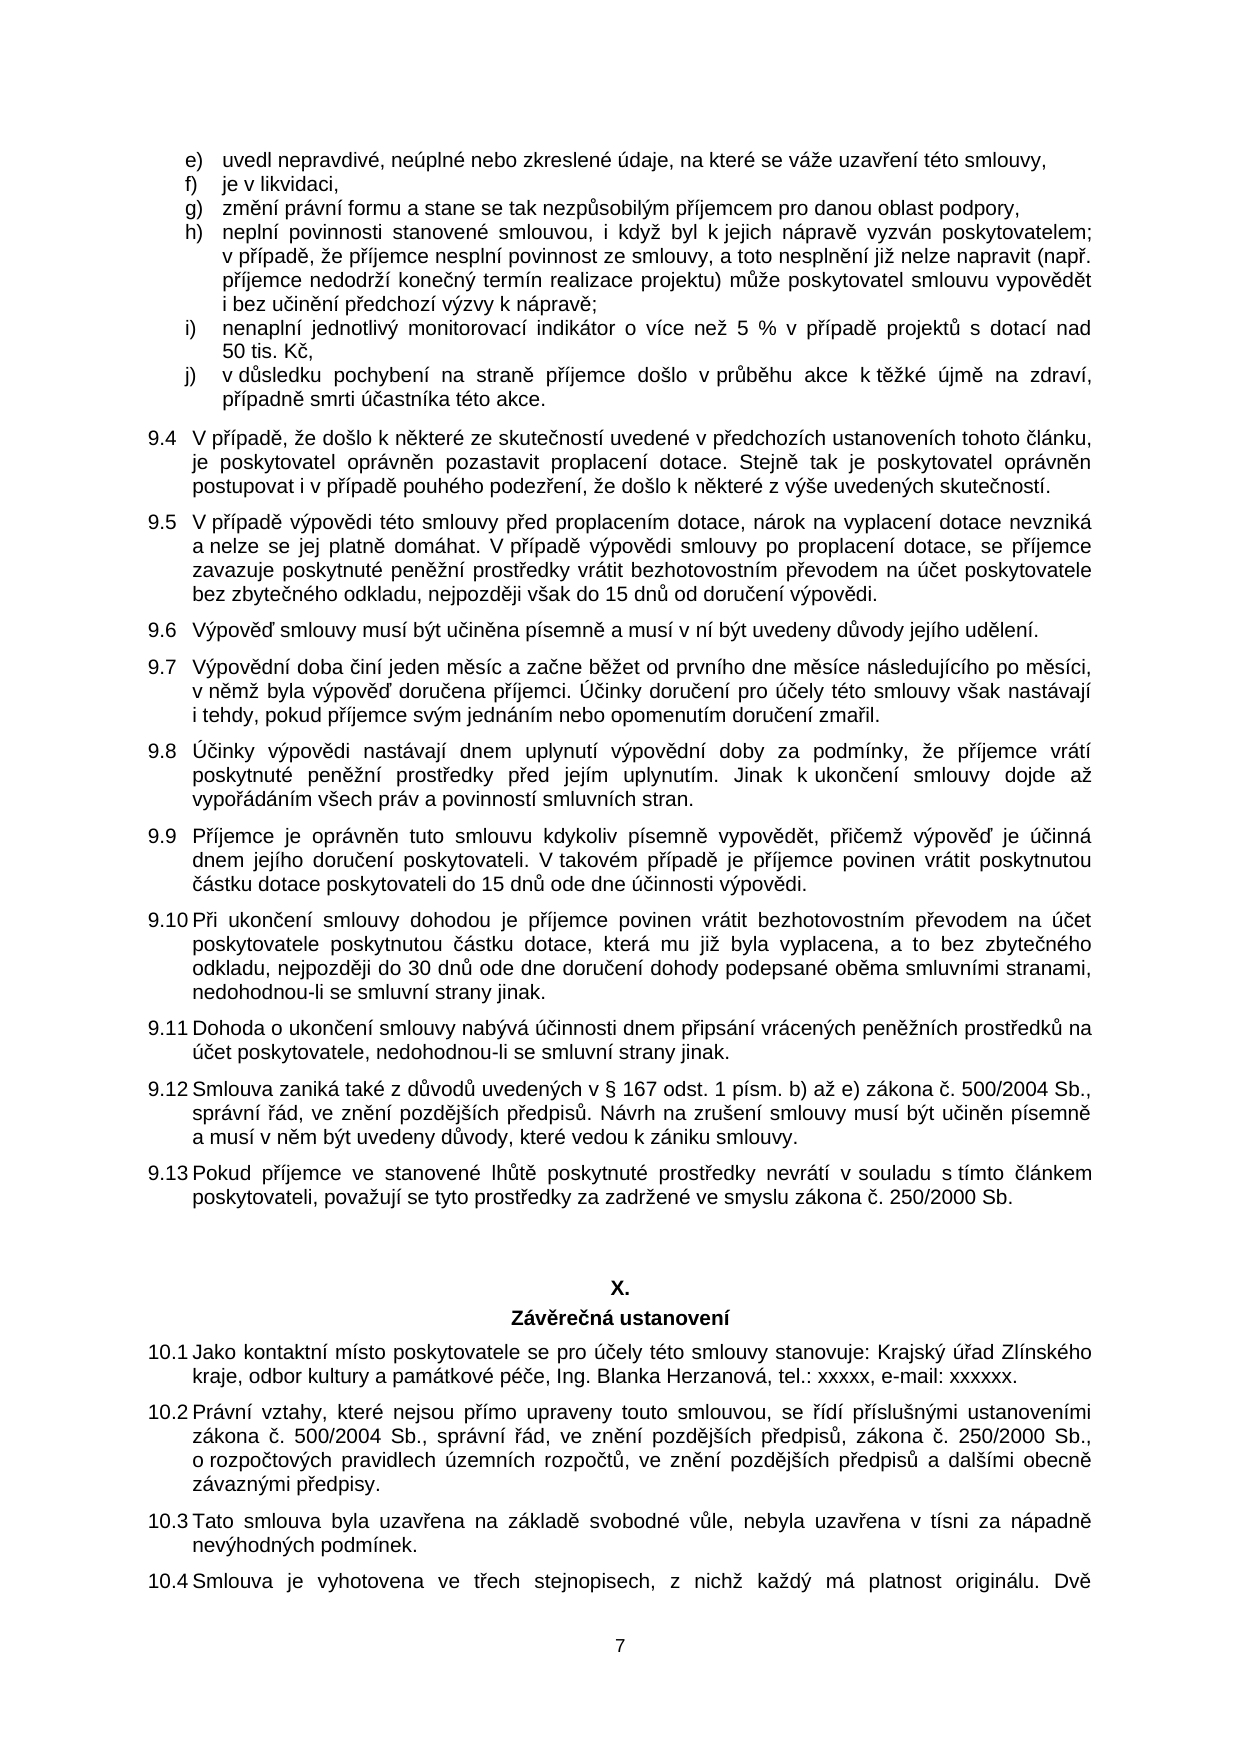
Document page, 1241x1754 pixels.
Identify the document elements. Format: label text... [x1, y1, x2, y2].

list Jako kontaktní místo poskytovatele se pro účely této smlouvy stanovuje: Krajský úřad Zlínského kraje, odbor kultury a památkové péče, Ing. Blanka Herzanová, tel.: xxxxx, e-mail: xxxxxx. [148, 1340, 1093, 1388]
list V případě, že došlo k některé ze skutečností uvedené v předchozích ustanoveních tohoto článku, je poskytovatel oprávněn pozastavit proplacení dotace. Stejně tak je poskytovatel oprávněn postupovat i v případě pouhého podezření, že došlo k některé z výše uvedených skutečností. [148, 426, 1093, 497]
list v důsledku pochybení na straně příjemce došlo v průběhu akce k těžké újmě na zdraví, případně smrti účastníka této akce. [185, 363, 1093, 411]
list Výpovědní doba činí jeden měsíc a začne běžet od prvního dne měsíce následujícího po měsíci, v němž byla výpověď doručena příjemci. Účinky doručení pro účely této smlouvy však nastávají i tehdy, pokud příjemce svým jednáním nebo opomenutím doručení zmařil. [148, 655, 1093, 727]
list změní právní formu a stane se tak nezpůsobilým příjemcem pro danou oblast podpory, [185, 196, 1093, 219]
list je v likvidaci, [185, 172, 1093, 196]
list Pokud příjemce ve stanovené lhůtě poskytnuté prostředky nevrátí v souladu s tímto článkem poskytovateli, považují se tyto prostředky za zadržené ve smyslu zákona č. 250/2000 Sb. [148, 1161, 1093, 1209]
list Tato smlouva byla uzavřena na základě svobodné vůle, nebyla uzavřena v tísni za nápadně nevýhodných podmínek. [148, 1508, 1093, 1556]
list nenaplní jednotlivý monitorovací indikátor o více než 5 % v případě projektů s dotací nad 50 tis. Kč, [185, 315, 1093, 363]
list neplní povinnosti stanovené smlouvou, i když byl k jejich nápravě vyzván poskytovatelem; v případě, že příjemce nesplní povinnost ze smlouvy, a toto nesplnění již nelze napravit (např. příjemce nedodrží konečný termín realizace projektu) může poskytovatel smlouvu vypovědět i bez učinění předchozí výzvy k nápravě; [185, 219, 1093, 315]
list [148, 1569, 1093, 1593]
list Účinky výpovědi nastávají dnem uplynutí výpovědní doby za podmínky, že příjemce vrátí poskytnuté peněžní prostředky před jejím uplynutím. Jinak k ukončení smlouvy dojde až vypořádáním všech práv a povinností smluvních stran. [148, 739, 1093, 811]
list uvedl nepravdivé, neúplné nebo zkreslené údaje, na které se váže uzavření této smlouvy, [185, 148, 1093, 172]
list Dohoda o ukončení smlouvy nabývá účinnosti dnem připsání vrácených peněžních prostředků na účet poskytovatele, nedohodnou-li se smluvní strany jinak. [148, 1016, 1093, 1064]
list Příjemce je oprávněn tuto smlouvu kdykoliv písemně vypovědět, přičemž výpověď je účinná dnem jejího doručení poskytovateli. V takovém případě je příjemce povinen vrátit poskytnutou částku dotace poskytovateli do 15 dnů ode dne účinnosti výpovědi. [148, 823, 1093, 895]
list Smlouva zaniká také z důvodů uvedených v § 167 odst. 1 písm. b) až e) zákona č. 500/2004 Sb., správní řád, ve znění pozdějších předpisů. Návrh na zrušení smlouvy musí být učiněn písemně a musí v něm být uvedeny důvody, které vedou k zániku smlouvy. [148, 1077, 1093, 1148]
list Právní vztahy, které nejsou přímo upraveny touto smlouvou, se řídí příslušnými ustanoveními zákona č. 500/2004 Sb., správní řád, ve znění pozdějších předpisů, zákona č. 250/2000 Sb., o rozpočtových pravidlech územních rozpočtů, ve znění pozdějších předpisů a dalšími obecně závaznými předpisy. [148, 1400, 1093, 1496]
text Závěrečná ustanovení [148, 1306, 1093, 1330]
list Výpověď smlouvy musí být učiněna písemně a musí v ní být uvedeny důvody jejího udělení. [148, 618, 1093, 642]
text X. [148, 1276, 1093, 1299]
list Při ukončení smlouvy dohodou je příjemce povinen vrátit bezhotovostním převodem na účet poskytovatele poskytnutou částku dotace, která mu již byla vyplacena, a to bez zbytečného odkladu, nejpozději do 30 dnů ode dne doručení dohody podepsané oběma smluvními stranami, nedohodnou-li se smluvní strany jinak. [148, 908, 1093, 1004]
list V případě výpovědi této smlouvy před proplacením dotace, nárok na vyplacení dotace nevzniká a nelze se jej platně domáhat. V případě výpovědi smlouvy po proplacení dotace, se příjemce zavazuje poskytnuté peněžní prostředky vrátit bezhotovostním převodem na účet poskytovatele bez zbytečného odkladu, nejpozději však do 15 dnů od doručení výpovědi. [148, 510, 1093, 606]
